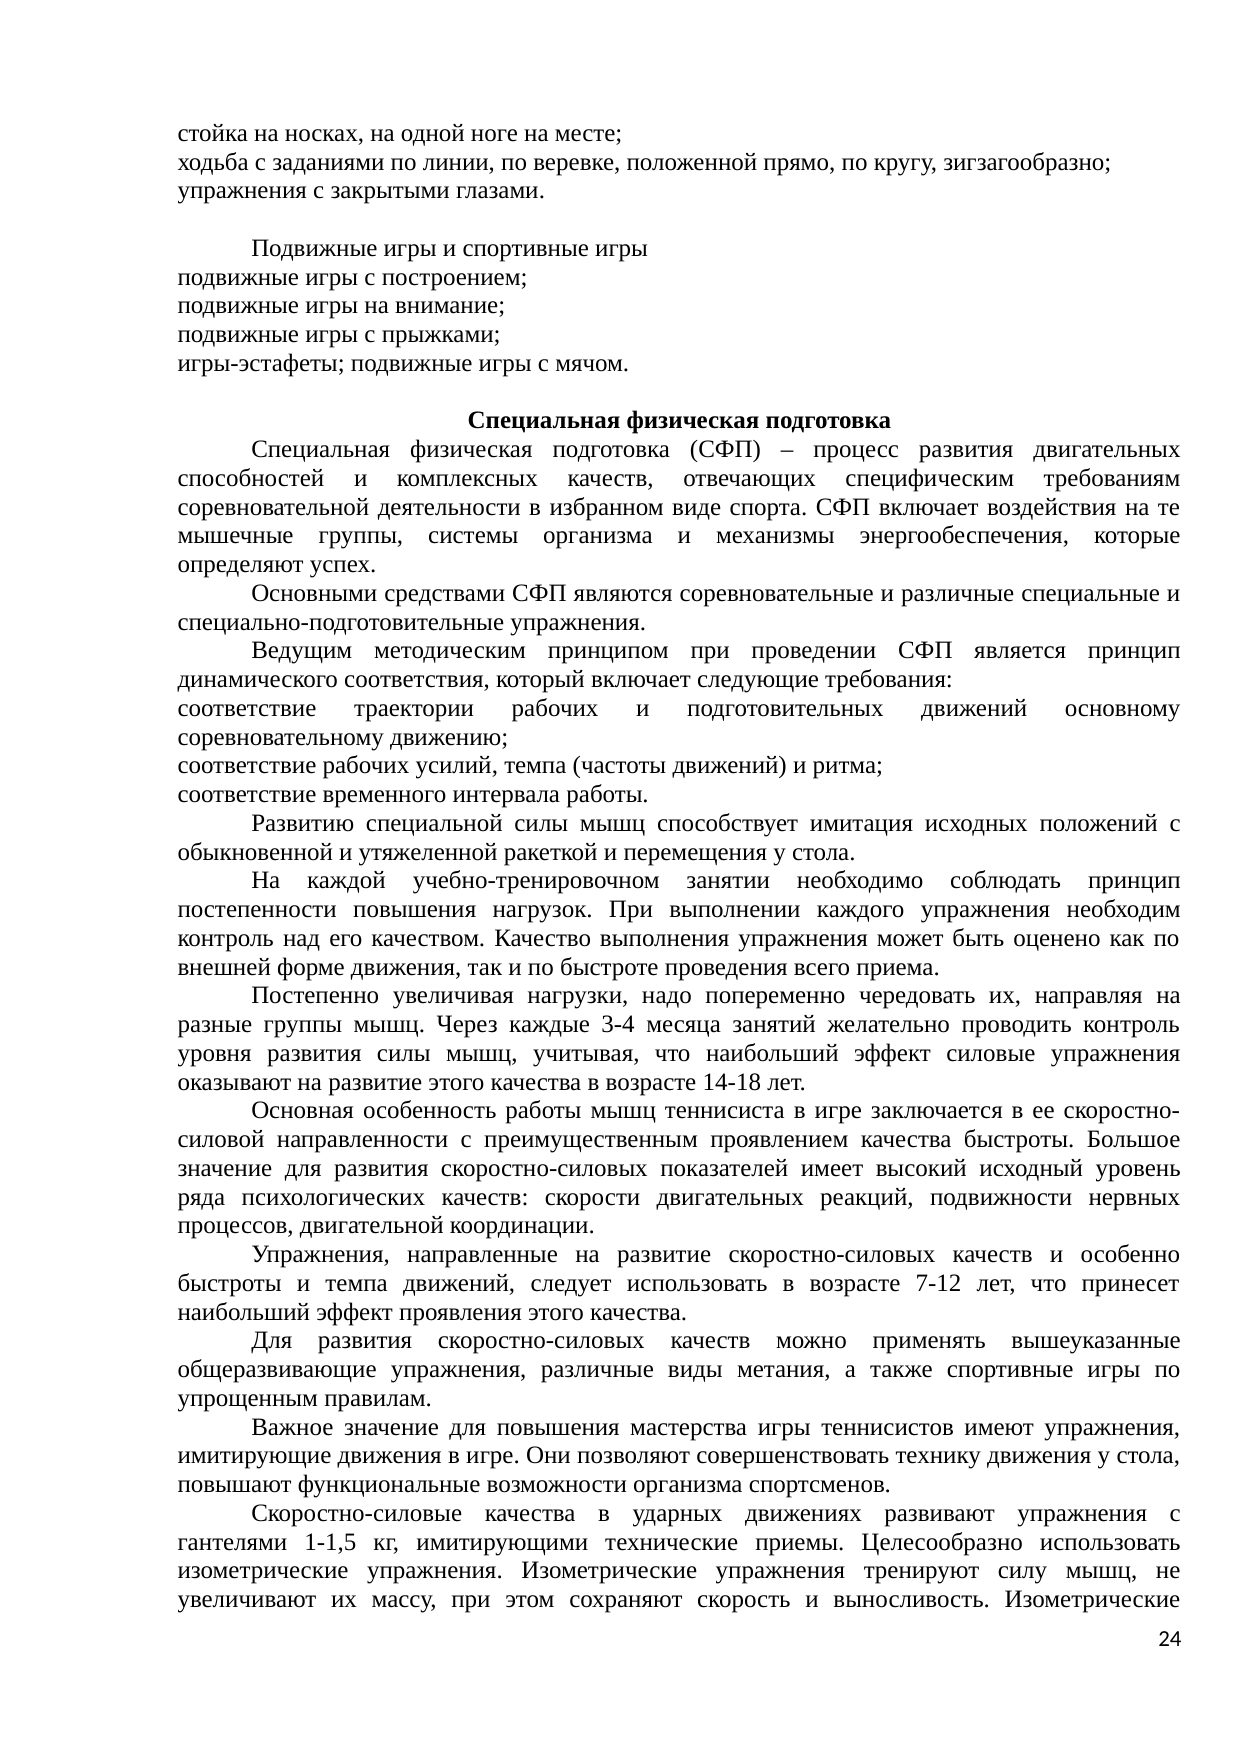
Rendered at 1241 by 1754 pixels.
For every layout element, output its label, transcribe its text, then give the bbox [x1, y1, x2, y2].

text подвижные игры с построением; [177, 262, 1181, 291]
text Важное значение для повышения мастерства игры теннисистов имеют упражнения, имитирующие движения в игре. Они позволяют совершенствовать технику движения у стола, повышают функциональные возможности организма спортсменов. [177, 1412, 1181, 1498]
text соответствие временного интервала работы. [177, 779, 1181, 808]
text игры-эстафеты; подвижные игры с мячом. [177, 348, 1181, 377]
text Ведущим методическим принципом при проведении СФП является принцип динамического соответствия, который включает следующие требования: [177, 636, 1181, 693]
text Специальная физическая подготовка [177, 406, 1181, 434]
text Упражнения, направленные на развитие скоростно-силовых качеств и особенно быстроты и темпа движений, следует использовать в возрасте 7-12 лет, что принесет наибольший эффект проявления этого качества. [177, 1239, 1181, 1326]
text Основная особенность работы мышц теннисиста в игре заключается в ее скоростно-силовой направленности с преимущественным проявлением качества быстроты. Большое значение для развития скоростно-силовых показателей имеет высокий исходный уровень ряда психологических качеств: скорости двигательных реакций, подвижности нервных процессов, двигательной координации. [177, 1096, 1181, 1239]
text соответствие траектории рабочих и подготовительных движений основному соревновательному движению; [177, 693, 1181, 751]
text подвижные игры с прыжками; [177, 319, 1181, 348]
text Для развития скоростно-силовых качеств можно применять вышеуказанные общеразвивающие упражнения, различные виды метания, а также спортивные игры по упрощенным правилам. [177, 1326, 1181, 1412]
text На каждой учебно-тренировочном занятии необходимо соблюдать принцип постепенности повышения нагрузок. При выполнении каждого упражнения необходим контроль над его качеством. Качество выполнения упражнения может быть оценено как по внешней форме движения, так и по быстроте проведения всего приема. [177, 866, 1181, 981]
text упражнения с закрытыми глазами. [177, 176, 1181, 204]
text соответствие рабочих усилий, темпа (частоты движений) и ритма; [177, 751, 1181, 779]
text ходьба с заданиями по линии, по веревке, положенной прямо, по кругу, зигзагообразно; [177, 147, 1181, 176]
text Специальная физическая подготовка (СФП) – процесс развития двигательных способностей и комплексных качеств, отвечающих специфическим требованиям соревновательной деятельности в избранном виде спорта. СФП включает воздействия на те мышечные группы, системы организма и механизмы энергообеспечения, которые определяют успех. [177, 434, 1181, 578]
text подвижные игры на внимание; [177, 291, 1181, 319]
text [177, 1498, 1181, 1613]
text Подвижные игры и спортивные игры [177, 233, 1181, 262]
text Основными средствами СФП являются соревновательные и различные специальные и специально-подготовительные упражнения. [177, 578, 1181, 636]
text Развитию специальной силы мышц способствует имитация исходных положений с обыкновенной и утяжеленной ракеткой и перемещения у стола. [177, 808, 1181, 866]
text стойка на носках, на одной ноге на месте; [177, 118, 1181, 147]
text Постепенно увеличивая нагрузки, надо попеременно чередовать их, направляя на разные группы мышц. Через каждые 3-4 месяца занятий желательно проводить контроль уровня развития силы мышц, учитывая, что наибольший эффект силовые упражнения оказывают на развитие этого качества в возрасте 14-18 лет. [177, 981, 1181, 1096]
